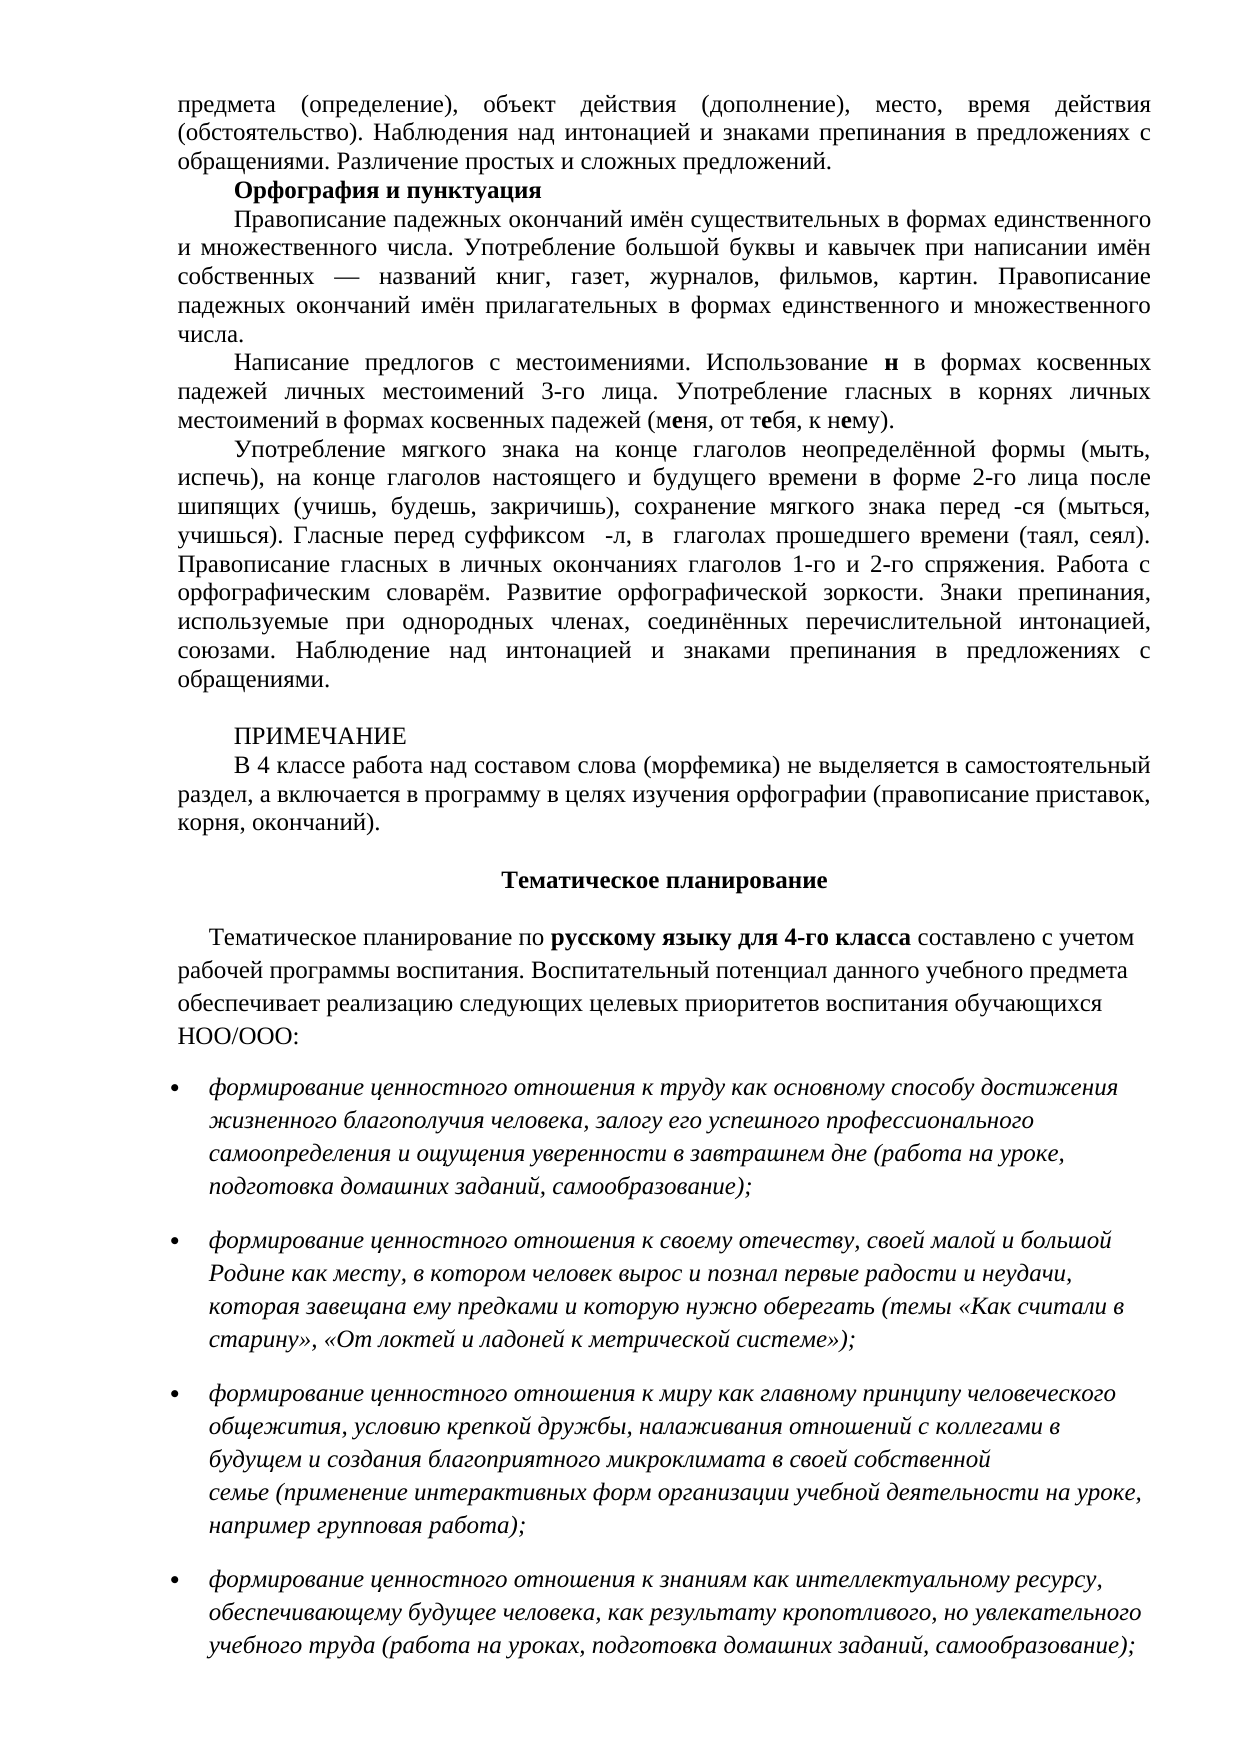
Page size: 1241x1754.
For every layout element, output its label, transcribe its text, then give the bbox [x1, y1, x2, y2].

text В 4 классе работа над составом слова (морфемика) не выделяется в самостоятельный раздел, а включается в программу в целях изучения орфографии (правописание приставок, корня, окончаний). [177, 750, 1152, 836]
list формирование ценностного отношения к знаниям как интеллектуальному ресурсу, обеспечивающему будущее человека, как результату кропотливого, но увлекательного учебного труда (работа на уроках, подготовка домашних заданий, самообразование); [171, 1564, 1152, 1658]
list формирование ценностного отношения к миру как главному принципу человеческого общежития, условию крепкой дружбы, налаживания отношений с коллегами в будущем и создания благоприятного микроклимата в своей собственной семье (применение интерактивных форм организации учебной деятельности на уроке, например групповая работа); [171, 1378, 1152, 1538]
text Употребление мягкого знака на конце глаголов неопределённой формы (мыть, испечь), на конце глаголов настоящего и будущего времени в форме 2-го лица после шипящих (учишь, будешь, закричишь), сохранение мягкого знака перед -ся (мыться, учишься). Гласные перед суффиксом -л, в глаголах прошедшего времени (таял, сеял). Правописание гласных в личных окончаниях глаголов 1-го и 2-го спряжения. Работа с орфографическим словарём. Развитие орфографической зоркости. Знаки препинания, используемые при однородных членах, соединённых перечислительной интонацией, союзами. Наблюдение над интонацией и знаками препинания в предложениях с обращениями. [177, 434, 1152, 692]
text Орфография и пунктуация [177, 175, 1152, 204]
text Правописание падежных окончаний имён существительных в формах единственного и множественного числа. Употребление большой буквы и кавычек при написании имён собственных — названий книг, газет, журналов, фильмов, картин. Правописание падежных окончаний имён прилагательных в формах единственного и множественного числа. [177, 204, 1152, 347]
list формирование ценностного отношения к труду как основному способу достижения жизненного благополучия человека, залогу его успешного профессионального самоопределения и ощущения уверенности в завтрашнем дне (работа на уроке, подготовка домашних заданий, самообразование); [171, 1072, 1152, 1200]
text Тематическое планирование по русскому языку для 4-го класса составлено с учетом рабочей программы воспитания. Воспитательный потенциал данного учебного предмета обеспечивает реализацию следующих целевых приоритетов воспитания обучающихся НОО/ООО: [177, 922, 1152, 1050]
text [177, 89, 1152, 175]
text Тематическое планирование [177, 865, 1152, 894]
list формирование ценностного отношения к своему отечеству, своей малой и большой Родине как месту, в котором человек вырос и познал первые радости и неудачи, которая завещана ему предками и которую нужно оберегать (темы «Как считали в старину», «От локтей и ладоней к метрической системе»); [171, 1225, 1152, 1353]
text Написание предлогов с местоимениями. Использование н в формах косвенных падежей личных местоимений 3-го лица. Употребление гласных в корнях личных местоимений в формах косвенных падежей (меня, от тебя, к нему). [177, 347, 1152, 434]
text ПРИМЕЧАНИЕ [177, 721, 1152, 750]
